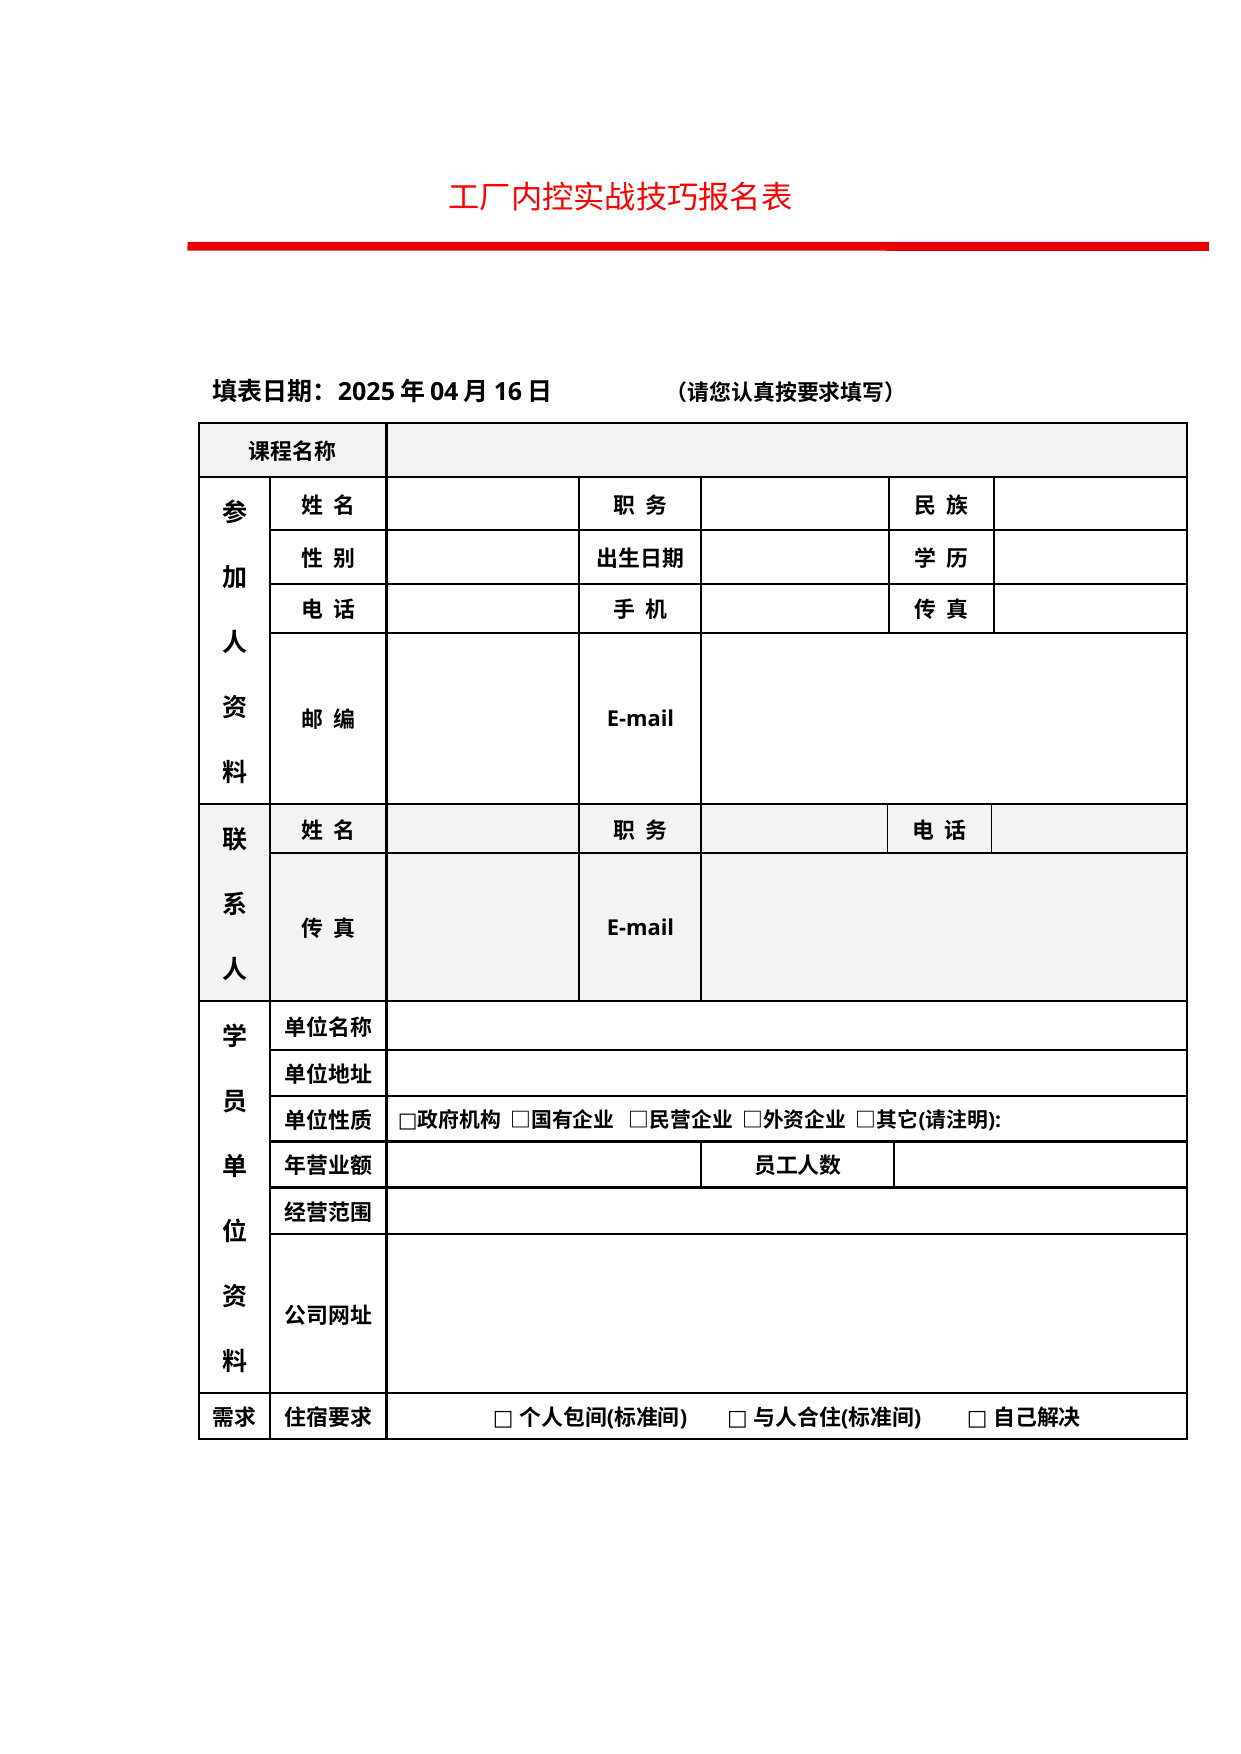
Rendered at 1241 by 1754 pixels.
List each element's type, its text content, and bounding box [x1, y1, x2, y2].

table_cell 电 话 [271, 585, 385, 632]
table_cell [388, 585, 578, 632]
table_cell 员工人数 [702, 1143, 893, 1186]
table_cell 单位名称 [271, 1002, 385, 1049]
table_cell [702, 478, 888, 529]
table_cell 职 务 [580, 478, 700, 529]
text 工厂内控实战技巧报名表 [187, 162, 1053, 227]
table_cell □政府机构 □国有企业 □民营企业 □外资企业 □其它(请注明): [388, 1097, 1186, 1140]
table_cell [702, 531, 888, 582]
table_cell 联 系 人 [200, 805, 269, 1000]
table_cell [388, 1235, 1186, 1392]
table_cell [388, 478, 578, 529]
table_cell [702, 585, 888, 632]
table_cell 单位性质 [271, 1097, 385, 1140]
table_cell 公司网址 [271, 1235, 385, 1392]
table_cell 姓 名 [271, 478, 385, 529]
table_header [388, 424, 1186, 476]
table_cell 电 话 [888, 805, 991, 852]
table_cell [388, 1051, 1186, 1095]
table_cell 民 族 [890, 478, 993, 529]
table_cell □ 个人包间(标准间) □ 与人合住(标准间) □ 自己解决 [388, 1394, 1186, 1438]
table_cell 出生日期 [580, 531, 700, 582]
table_cell [388, 1002, 1186, 1049]
table_cell 姓 名 [271, 805, 385, 852]
table_cell 年营业额 [271, 1143, 385, 1186]
table_cell 邮 编 [271, 634, 385, 803]
table_cell [702, 805, 887, 852]
table_cell [995, 478, 1186, 529]
table_cell 住宿要求 [271, 1394, 385, 1438]
text 填表日期：2025年04月16日 （请您认真按要求填写） [187, 357, 1053, 422]
table_cell [388, 854, 578, 1000]
table_cell 性 别 [271, 531, 385, 582]
table_cell 经营范围 [271, 1189, 385, 1233]
table_cell [388, 634, 578, 803]
table_cell E-mail [580, 634, 700, 803]
table_cell [388, 1189, 1186, 1233]
table_cell 单位地址 [271, 1051, 385, 1095]
table_cell E-mail [580, 854, 700, 1000]
table_cell 传 真 [271, 854, 385, 1000]
table_cell [388, 531, 578, 582]
table_cell [702, 854, 1186, 1000]
table_cell 传 真 [890, 585, 993, 632]
table_cell 需求 [200, 1394, 269, 1438]
table_cell [992, 805, 1186, 852]
table_cell 手 机 [580, 585, 700, 632]
table_cell 学 员 单 位 资 料 [200, 1002, 269, 1392]
table_header 课程名称 [200, 424, 385, 476]
table_cell [995, 531, 1186, 582]
table_cell 职 务 [580, 805, 700, 852]
table_cell [702, 634, 1186, 803]
table_cell [995, 585, 1186, 632]
table_cell [388, 1143, 700, 1186]
table_cell [895, 1143, 1186, 1186]
table_cell [388, 805, 578, 852]
table_cell 参加人资料 [200, 478, 269, 803]
table_cell 学 历 [890, 531, 993, 582]
